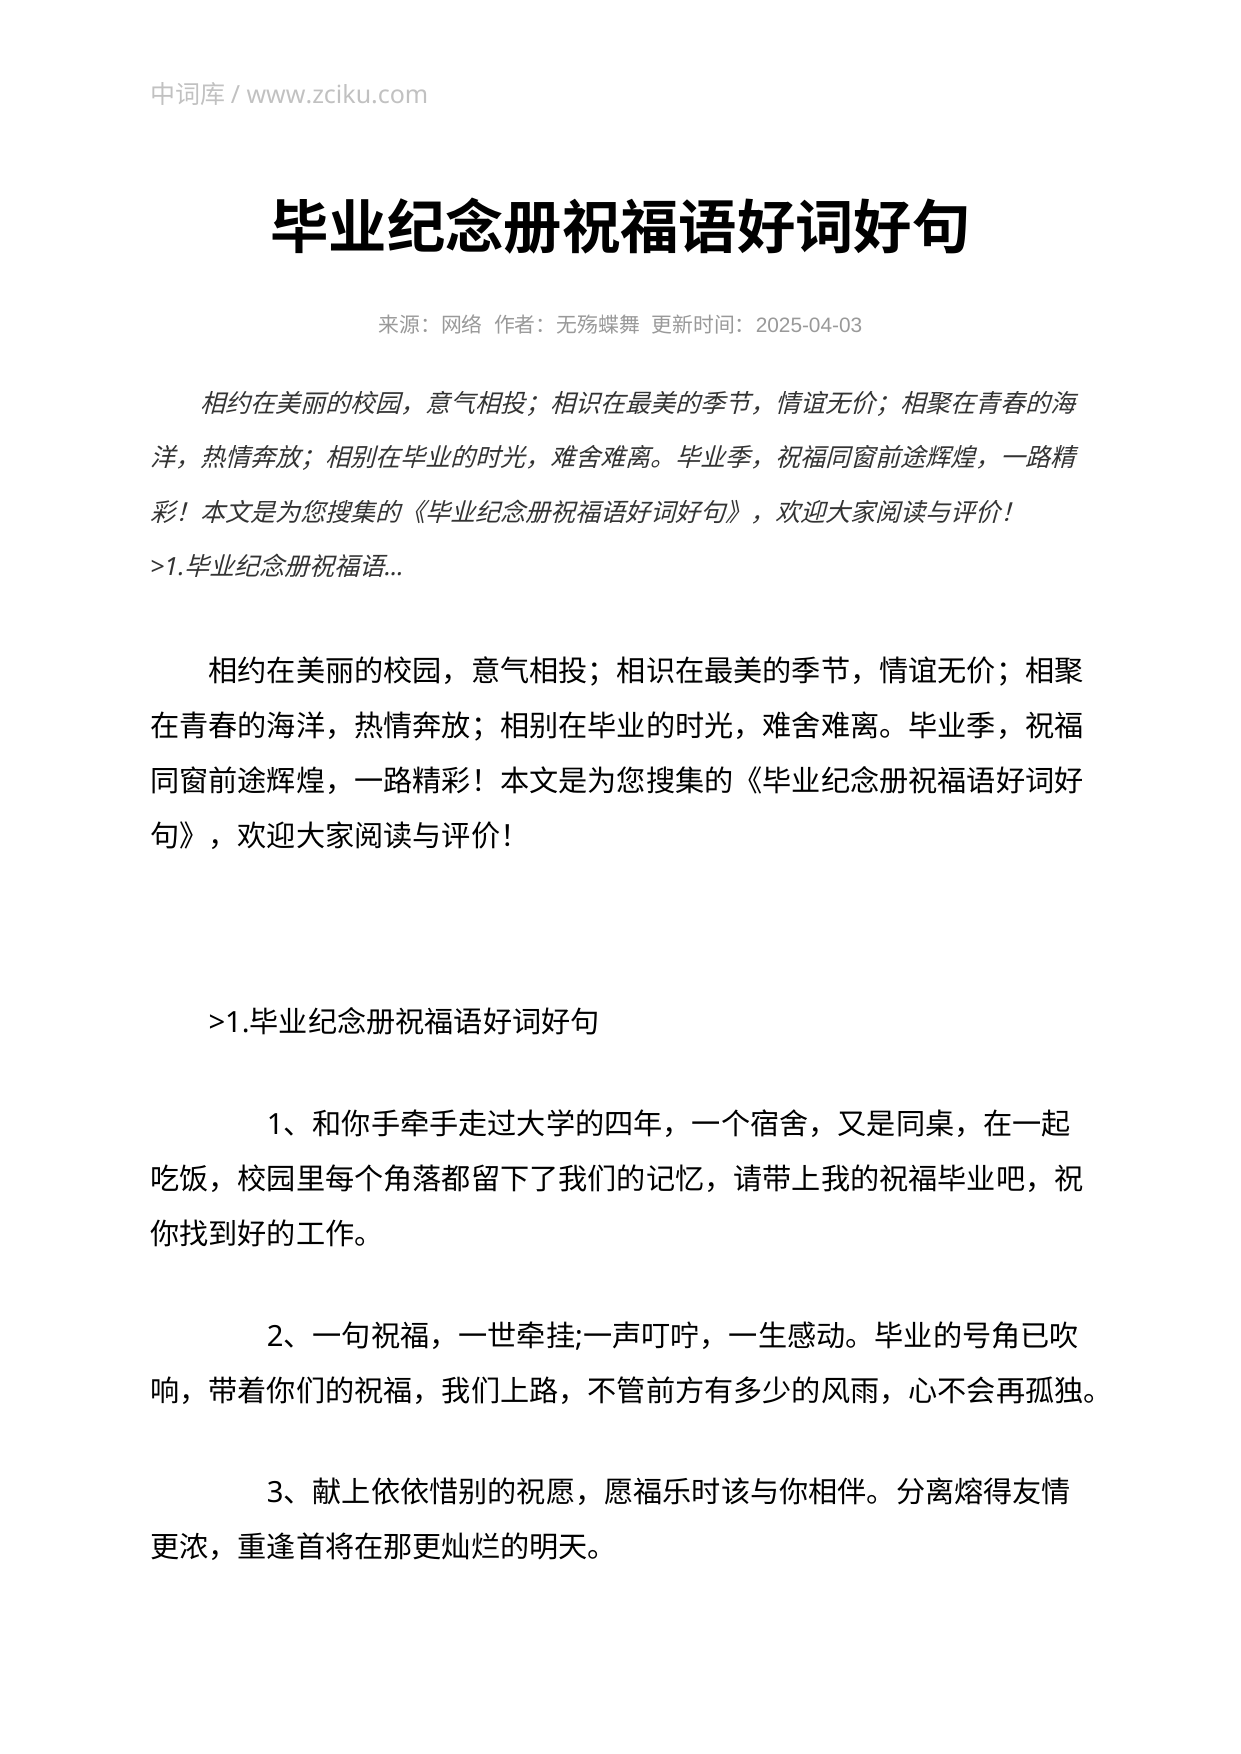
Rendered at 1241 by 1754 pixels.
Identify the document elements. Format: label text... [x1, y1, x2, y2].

text 3、献上依依惜别的祝愿，愿福乐时该与你相伴。分离熔得友情更浓，重逢首将在那更灿烂的明天。 [150, 1469, 1090, 1566]
text 1、和你手牵手走过大学的四年，一个宿舍，又是同桌，在一起吃饭，校园里每个角落都留下了我们的记忆，请带上我的祝福毕业吧，祝你找到好的工作。 [150, 1100, 1090, 1253]
text >1.毕业纪念册祝福语好词好句 [150, 998, 1090, 1041]
text 相约在美丽的校园，意气相投；相识在最美的季节，情谊无价；相聚在青春的海洋，热情奔放；相别在毕业的时光，难舍难离。毕业季，祝福同窗前途辉煌，一路精彩！本文是为您搜集的《毕业纪念册祝福语好词好句》，欢迎大家阅读与评价！ >1.毕业纪念册祝福语... [150, 383, 1090, 583]
subtitle 毕业纪念册祝福语好词好句 [150, 181, 1090, 266]
text 来源：网络 作者：无殇蝶舞 更新时间：2025-04-03 [150, 313, 1090, 337]
text 相约在美丽的校园，意气相投；相识在最美的季节，情谊无价；相聚在青春的海洋，热情奔放；相别在毕业的时光，难舍难离。毕业季，祝福同窗前途辉煌，一路精彩！本文是为您搜集的《毕业纪念册祝福语好词好句》，欢迎大家阅读与评价！ [150, 648, 1090, 855]
text 2、一句祝福，一世牵挂;一声叮咛，一生感动。毕业的号角已吹响，带着你们的祝福，我们上路，不管前方有多少的风雨，心不会再孤独。 [150, 1312, 1090, 1409]
